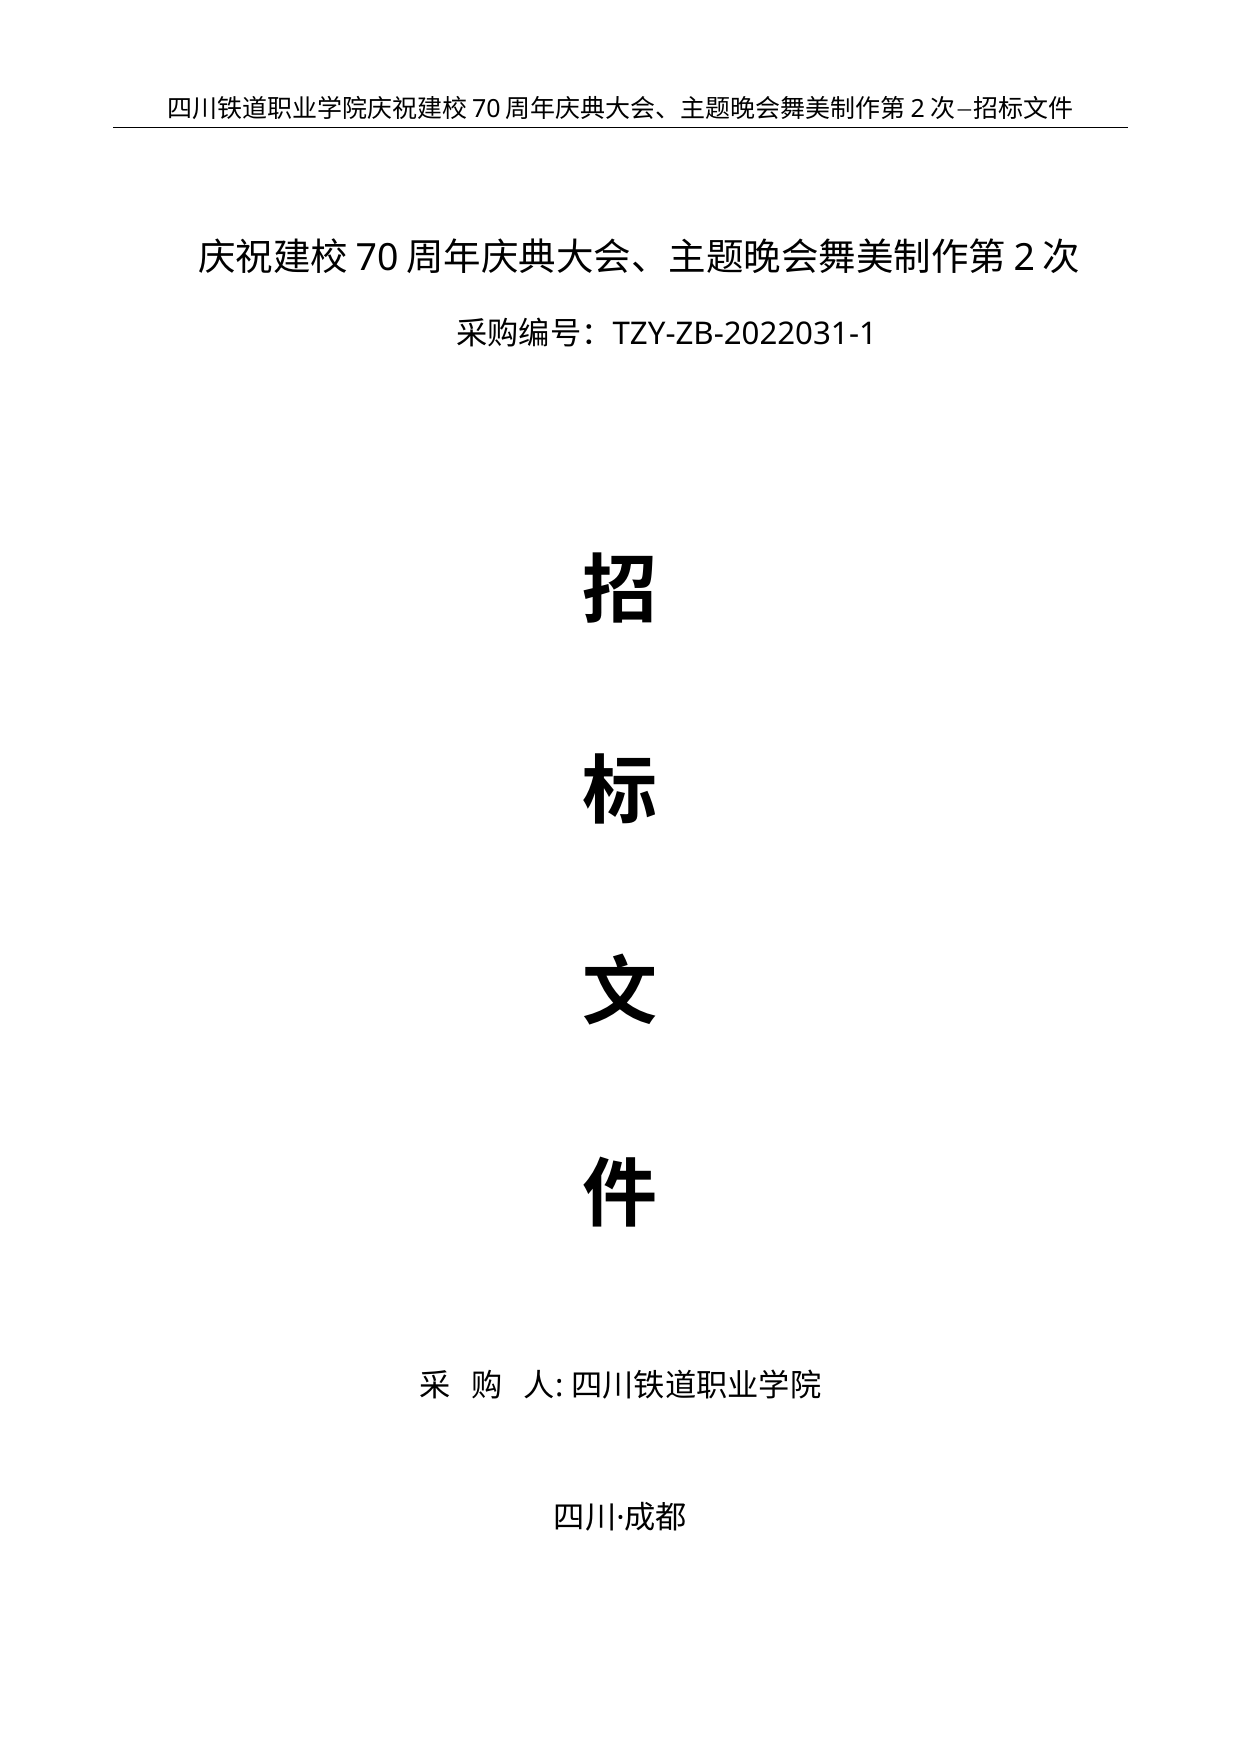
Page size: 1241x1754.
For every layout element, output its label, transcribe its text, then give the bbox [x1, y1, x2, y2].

text 文 [112, 932, 1128, 1041]
text 件 [112, 1133, 1128, 1242]
text 标 [112, 731, 1128, 839]
text 招 [112, 529, 1128, 638]
text 四川·成都 [112, 1492, 1128, 1537]
text 采 购 人: 四川铁道职业学院 [112, 1360, 1128, 1405]
text 采购编号：TZY-ZB-2022031-1 [112, 308, 1128, 354]
text 庆祝建校70周年庆典大会、主题晚会舞美制作第2次 [112, 227, 1128, 281]
